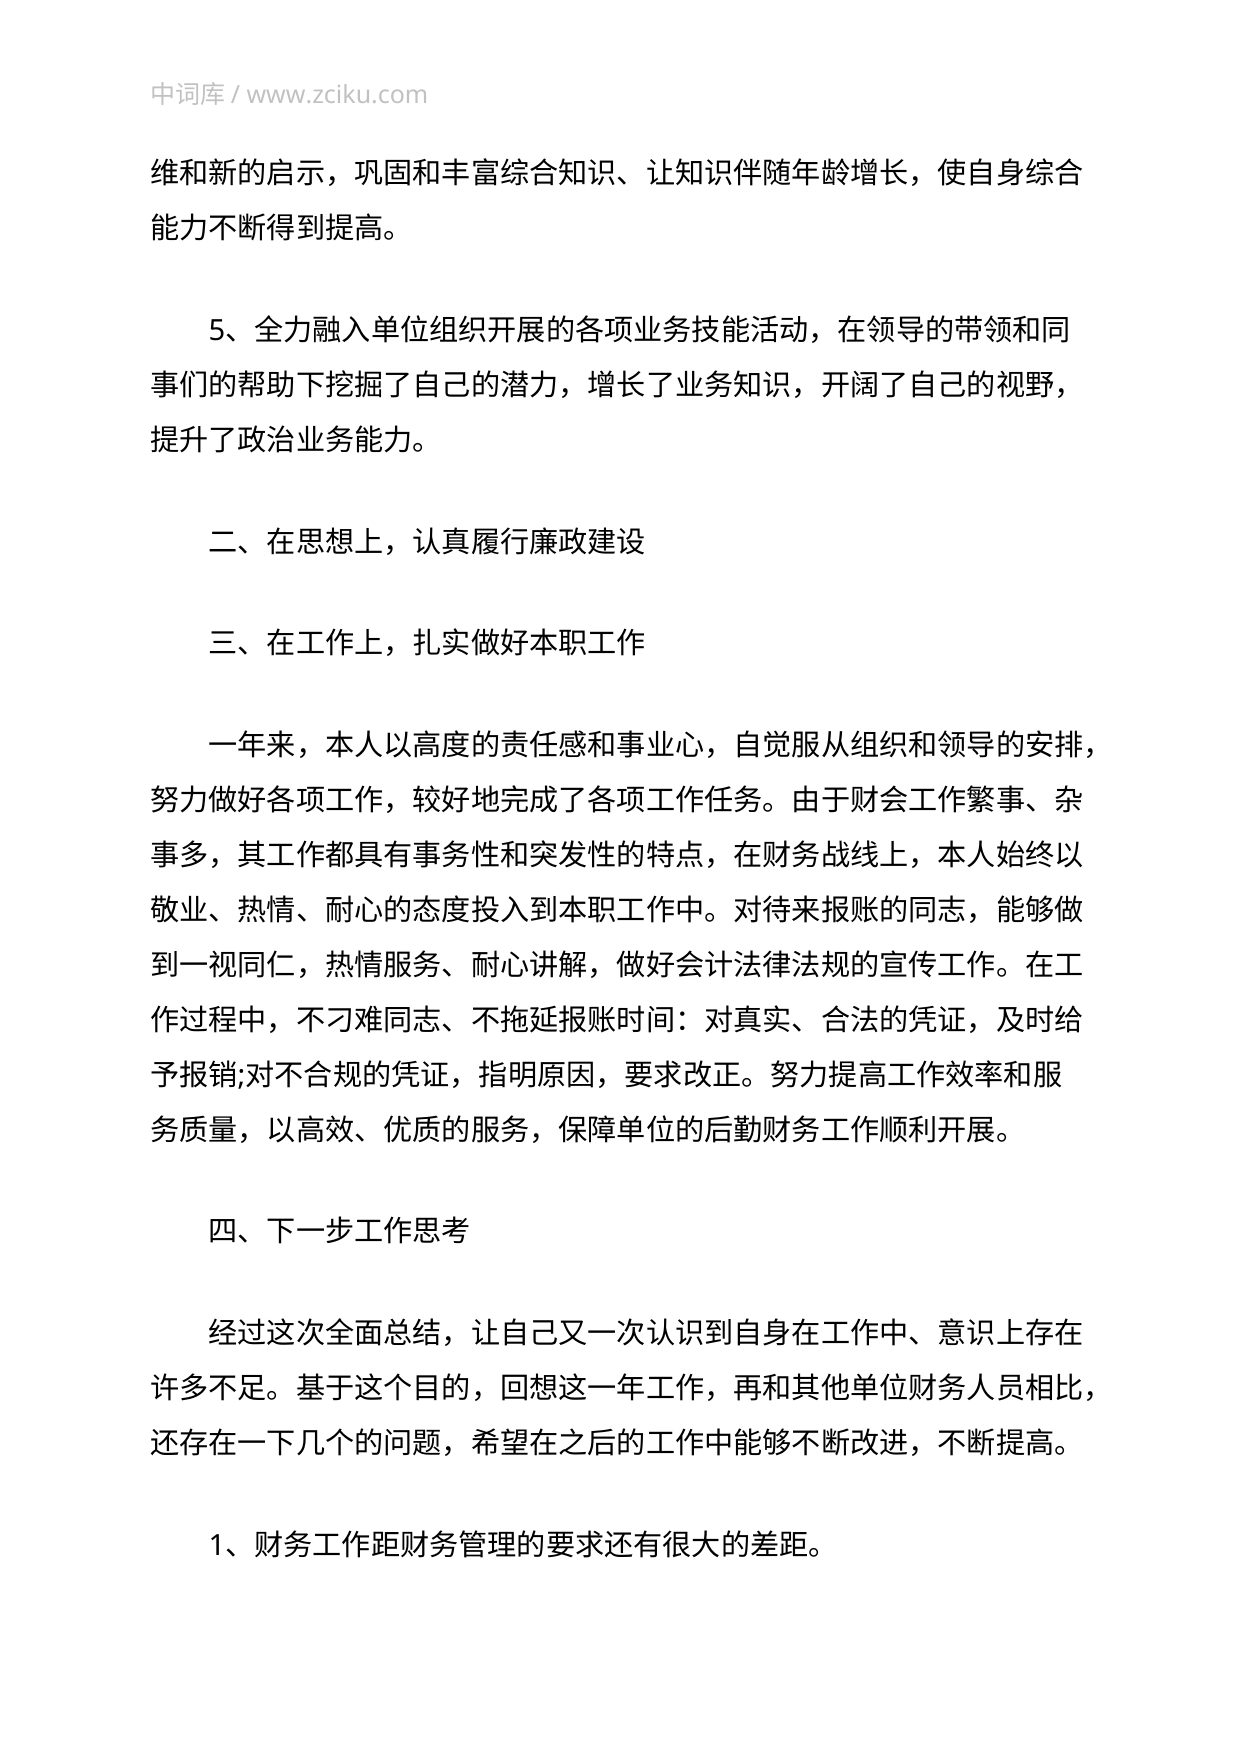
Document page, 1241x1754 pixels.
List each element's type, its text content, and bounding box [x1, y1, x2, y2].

text 二、在思想上，认真履行廉政建设 [150, 518, 1090, 561]
text 1、财务工作距财务管理的要求还有很大的差距。 [150, 1521, 1090, 1564]
text 三、在工作上，扎实做好本职工作 [150, 620, 1090, 662]
text 5、全力融入单位组织开展的各项业务技能活动，在领导的带领和同事们的帮助下挖掘了自己的潜力，增长了业务知识，开阔了自己的视野，提升了政治业务能力。 [150, 307, 1090, 459]
text 一年来，本人以高度的责任感和事业心，自觉服从组织和领导的安排，努力做好各项工作，较好地完成了各项工作任务。由于财会工作繁事、杂事多，其工作都具有事务性和突发性的特点，在财务战线上，本人始终以敬业、热情、耐心的态度投入到本职工作中。对待来报账的同志，能够做到一视同仁，热情服务、耐心讲解，做好会计法律法规的宣传工作。在工作过程中，不刁难同志、不拖延报账时间：对真实、合法的凭证，及时给予报销;对不合规的凭证，指明原因，要求改正。努力提高工作效率和服务质量，以高效、优质的服务，保障单位的后勤财务工作顺利开展。 [150, 722, 1090, 1148]
text 经过这次全面总结，让自己又一次认识到自身在工作中、意识上存在许多不足。基于这个目的，回想这一年工作，再和其他单位财务人员相比，还存在一下几个的问题，希望在之后的工作中能够不断改进，不断提高。 [150, 1310, 1090, 1462]
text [150, 150, 1090, 247]
text 四、下一步工作思考 [150, 1208, 1090, 1250]
